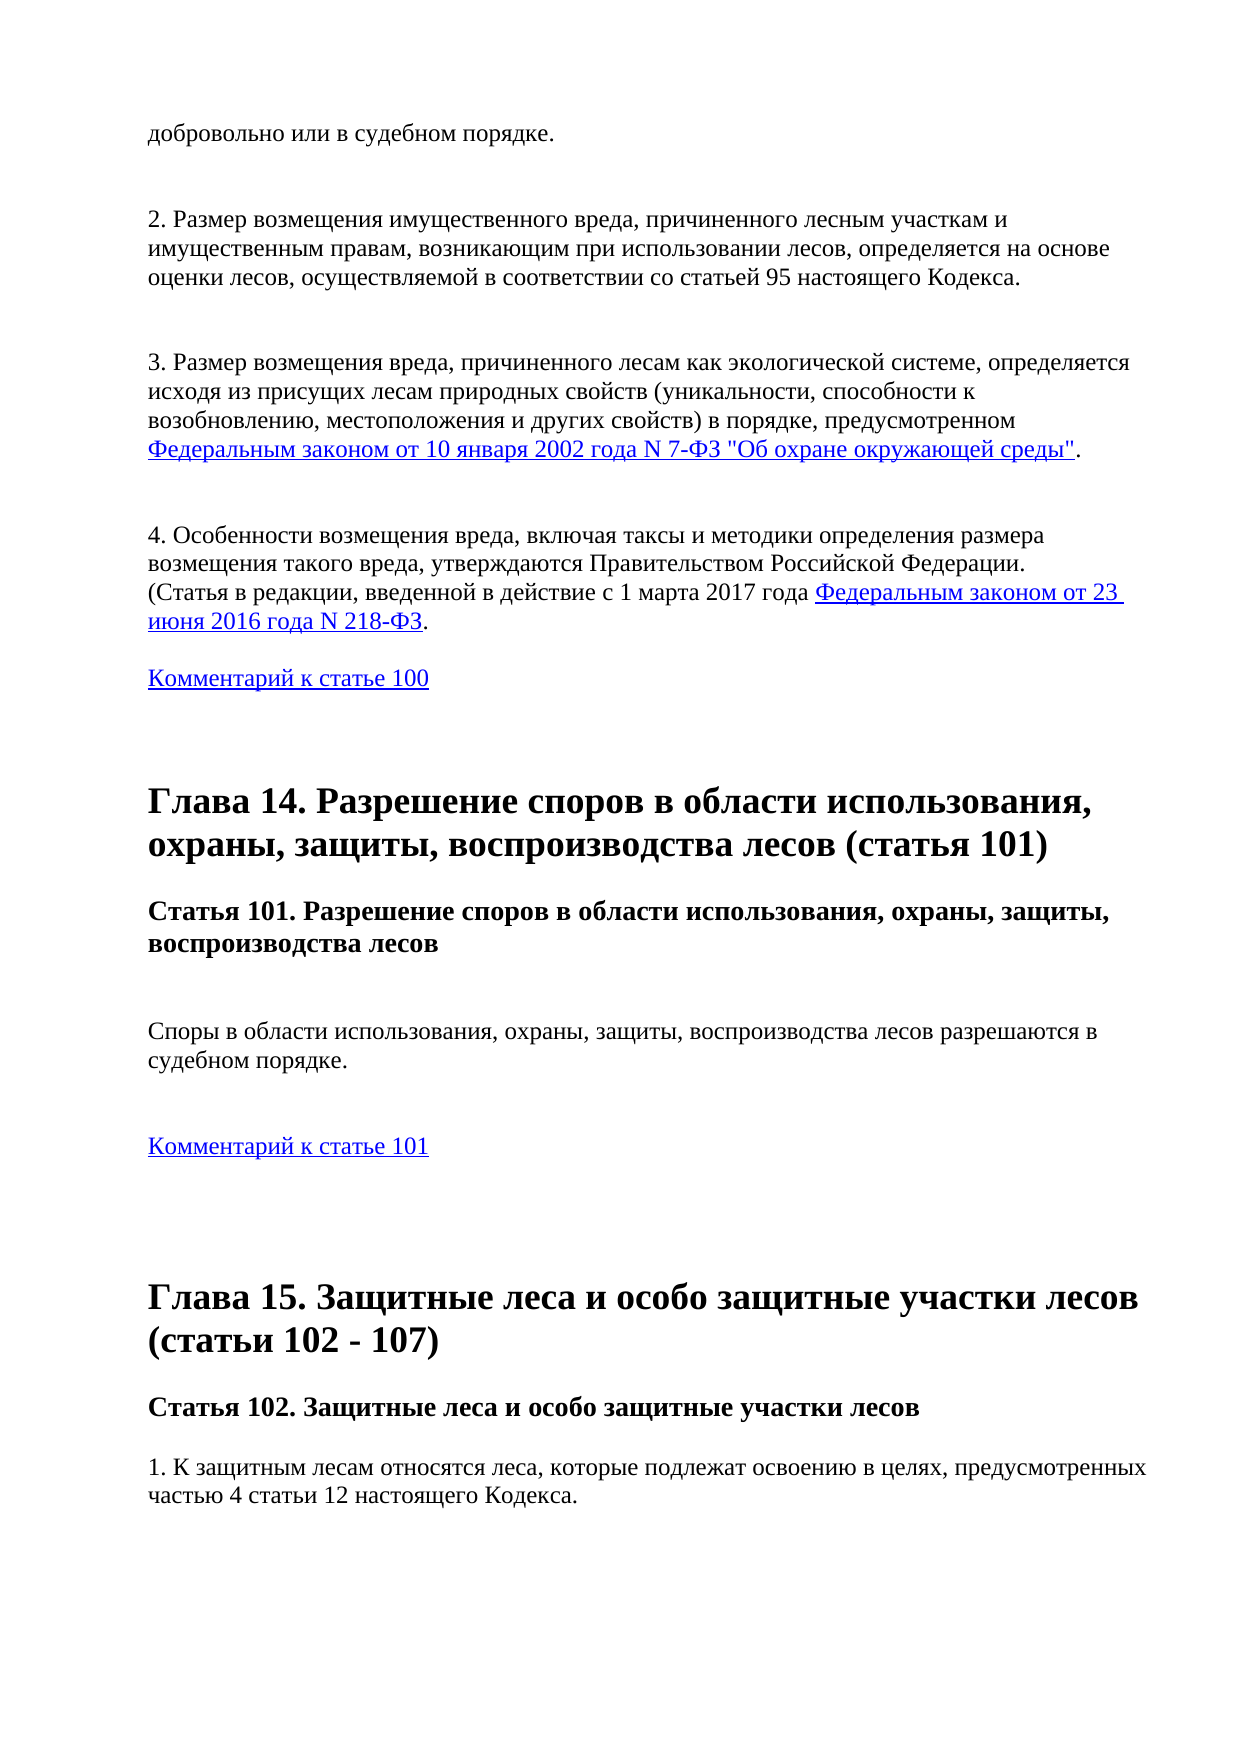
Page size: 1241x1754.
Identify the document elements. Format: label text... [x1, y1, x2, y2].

text Статья 102. Защитные леса и особо защитные участки лесов [148, 1390, 1152, 1423]
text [148, 118, 1152, 175]
text Статья 101. Разрешение споров в области использования, охраны, защиты, воспроизводства лесов [148, 893, 1152, 958]
text 1. К защитным лесам относятся леса, которые подлежат освоению в целях, предусмотренных частью 4 статьи 12 настоящего Кодекса. [148, 1452, 1152, 1537]
text 2. Размер возмещения имущественного вреда, причиненного лесным участкам и имущественным правам, возникающим при использовании лесов, определяется на основе оценки лесов, осуществляемой в соответствии со статьей 95 настоящего Кодекса. [148, 204, 1152, 318]
text 4. Особенности возмещения вреда, включая таксы и методики определения размера возмещения такого вреда, утверждаются Правительством Российской Федерации. (Статья в редакции, введенной в действие с 1 марта 2017 года Федеральным законом от 23 июня 2016 года N 218-ФЗ. Комментарий к статье 100 [148, 520, 1152, 749]
text Комментарий к статье 101 [148, 1131, 1152, 1160]
text Споры в области использования, охраны, защиты, воспроизводства лесов разрешаются в судебном порядке. [148, 987, 1152, 1102]
text Глава 14. Разрешение споров в области использования, охраны, защиты, воспроизводства лесов (статья 101) [148, 778, 1152, 864]
text Глава 15. Защитные леса и особо защитные участки лесов (статьи 102 - 107) [148, 1275, 1152, 1361]
text 3. Размер возмещения вреда, причиненного лесам как экологической системе, определяется исходя из присущих лесам природных свойств (уникальности, способности к возобновлению, местоположения и других свойств) в порядке, предусмотренном Федеральным законом от 10 января 2002 года N 7-ФЗ "Об охране окружающей среды". [148, 347, 1152, 491]
